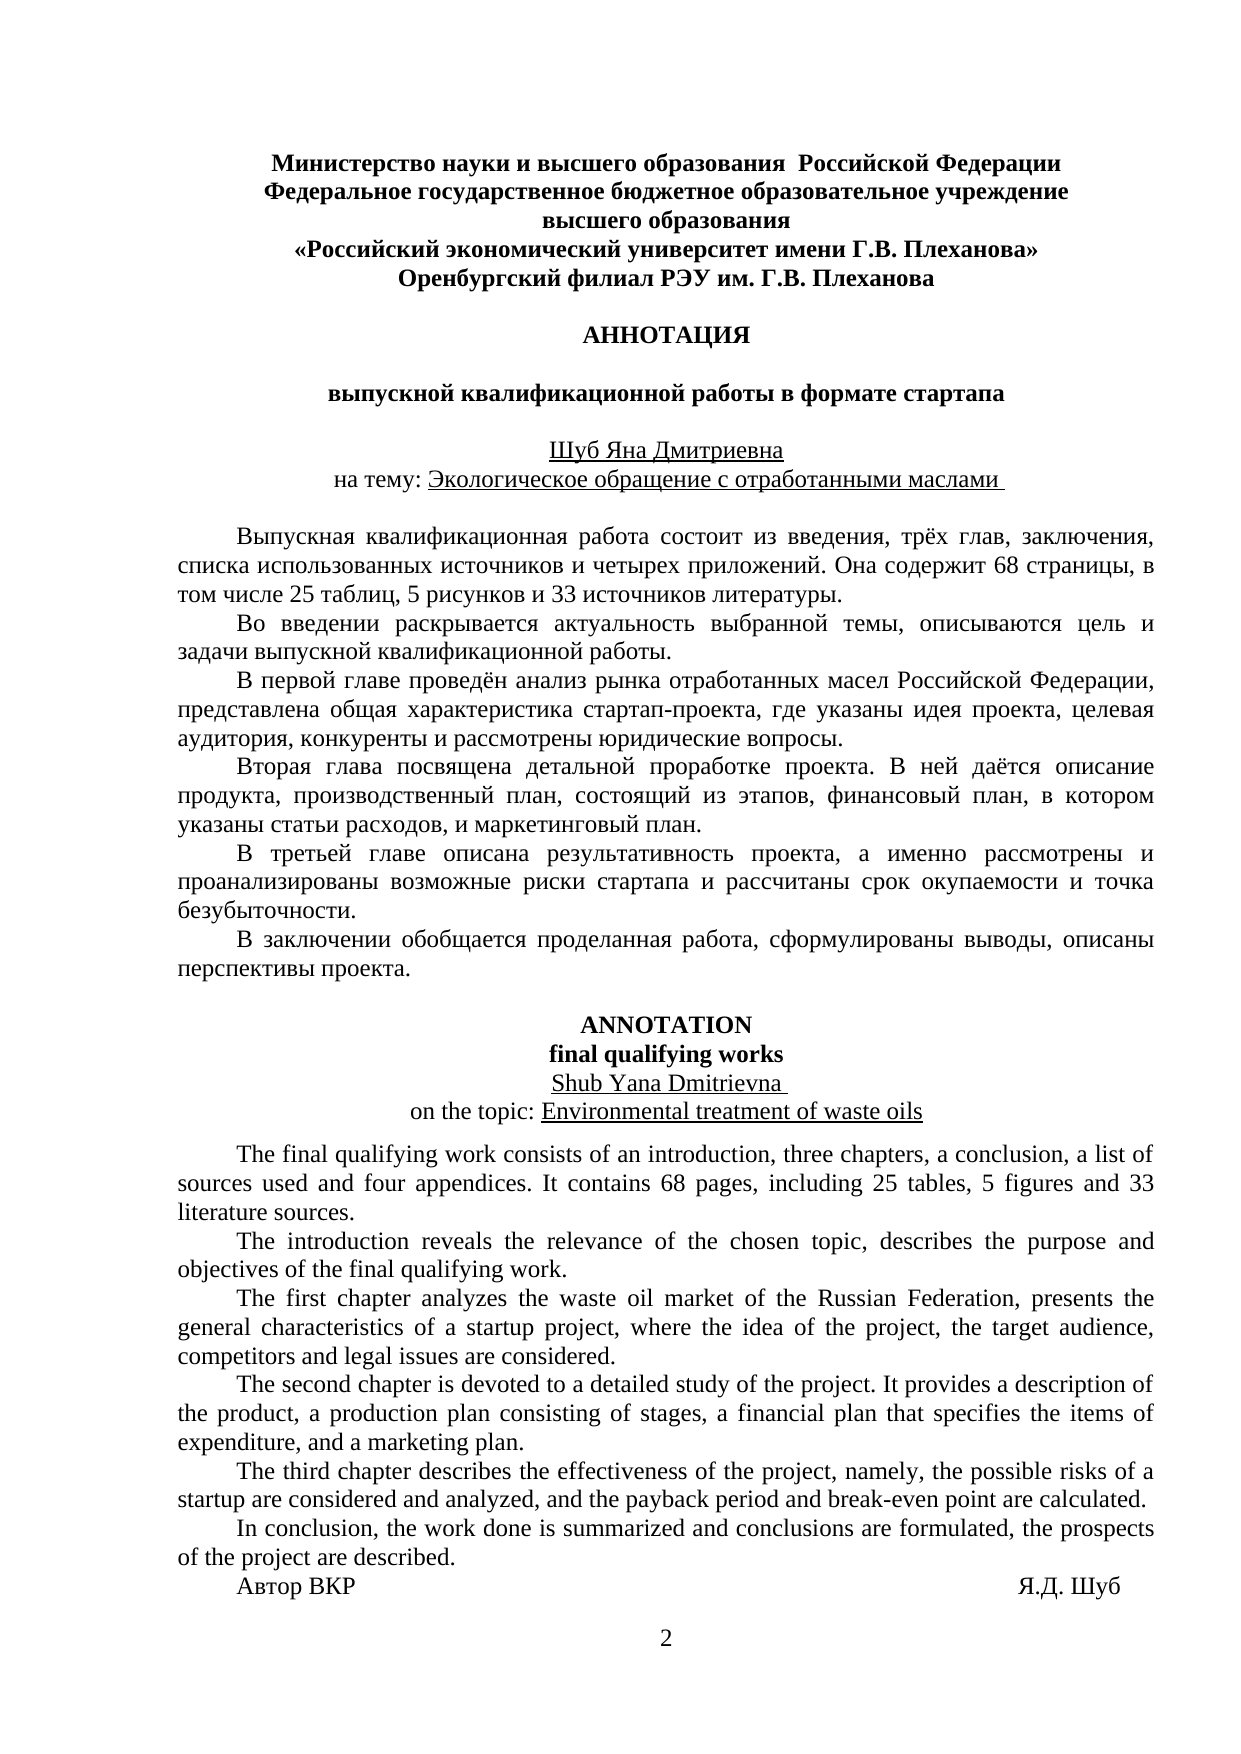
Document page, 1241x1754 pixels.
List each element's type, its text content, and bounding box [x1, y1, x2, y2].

text Shub Yana Dmitrievna [177, 1068, 1155, 1096]
text выпускной квалификационной работы в формате стартапа [177, 378, 1155, 406]
text АННОТАЦИЯ [177, 320, 1155, 349]
text В заключении обобщается проделанная работа, сформулированы выводы, описаны перспективы проекта. [177, 924, 1155, 981]
text The introduction reveals the relevance of the chosen topic, describes the purpose and objectives of the final qualifying work. [177, 1226, 1155, 1283]
text The first chapter analyzes the waste oil market of the Russian Federation, presents the general characteristics of a startup project, where the idea of the project, the target audience, competitors and legal issues are considered. [177, 1283, 1155, 1369]
text Выпускная квалификационная работа состоит из введения, трёх глав, заключения, списка использованных источников и четырех приложений. Она содержит 68 страницы, в том числе 25 таблиц, 5 рисунков и 33 источников литературы. [177, 521, 1155, 608]
text на тему: Экологическое обращение с отработанными маслами [177, 464, 1155, 493]
text Федеральное государственное бюджетное образовательное учреждение [177, 176, 1155, 205]
text В первой главе проведён анализ рынка отработанных масел Российской Федерации, представлена общая характеристика стартап-проекта, где указаны идея проекта, целевая аудитория, конкуренты и рассмотрены юридические вопросы. [177, 665, 1155, 751]
text on the topic: Environmental treatment of waste oils [177, 1096, 1155, 1125]
text Вторая глава посвящена детальной проработке проекта. В ней даётся описание продукта, производственный план, состоящий из этапов, финансовый план, в котором указаны статьи расходов, и маркетинговый план. [177, 751, 1155, 838]
text Во введении раскрывается актуальность выбранной темы, описываются цель и задачи выпускной квалификационной работы. [177, 608, 1155, 665]
text ANNOTATION [177, 1010, 1155, 1039]
text The final qualifying work consists of an introduction, three chapters, a conclusion, a list of sources used and four appendices. It contains 68 pages, including 25 tables, 5 figures and 33 literature sources. [177, 1139, 1155, 1226]
text final qualifying works [177, 1039, 1155, 1068]
text В третьей главе описана результативность проекта, а именно рассмотрены и проанализированы возможные риски стартапа и рассчитаны срок окупаемости и точка безубыточности. [177, 838, 1155, 924]
text «Российский экономический университет имени Г.В. Плеханова» [177, 234, 1155, 263]
text Автор ВКР Я.Д. Шуб [177, 1571, 1155, 1599]
text Министерство науки и высшего образования Российской Федерации [177, 148, 1155, 176]
text Шуб Яна Дмитриевна [177, 435, 1155, 464]
text Оренбургский филиал РЭУ им. Г.В. Плеханова [177, 263, 1155, 291]
text The third chapter describes the effectiveness of the project, namely, the possible risks of a startup are considered and analyzed, and the payback period and break-even point are calculated. [177, 1456, 1155, 1513]
text In conclusion, the work done is summarized and conclusions are formulated, the prospects of the project are described. [177, 1513, 1155, 1571]
text высшего образования [177, 205, 1155, 234]
text The second chapter is devoted to a detailed study of the project. It provides a description of the product, a production plan consisting of stages, a financial plan that specifies the items of expenditure, and a marketing plan. [177, 1369, 1155, 1456]
